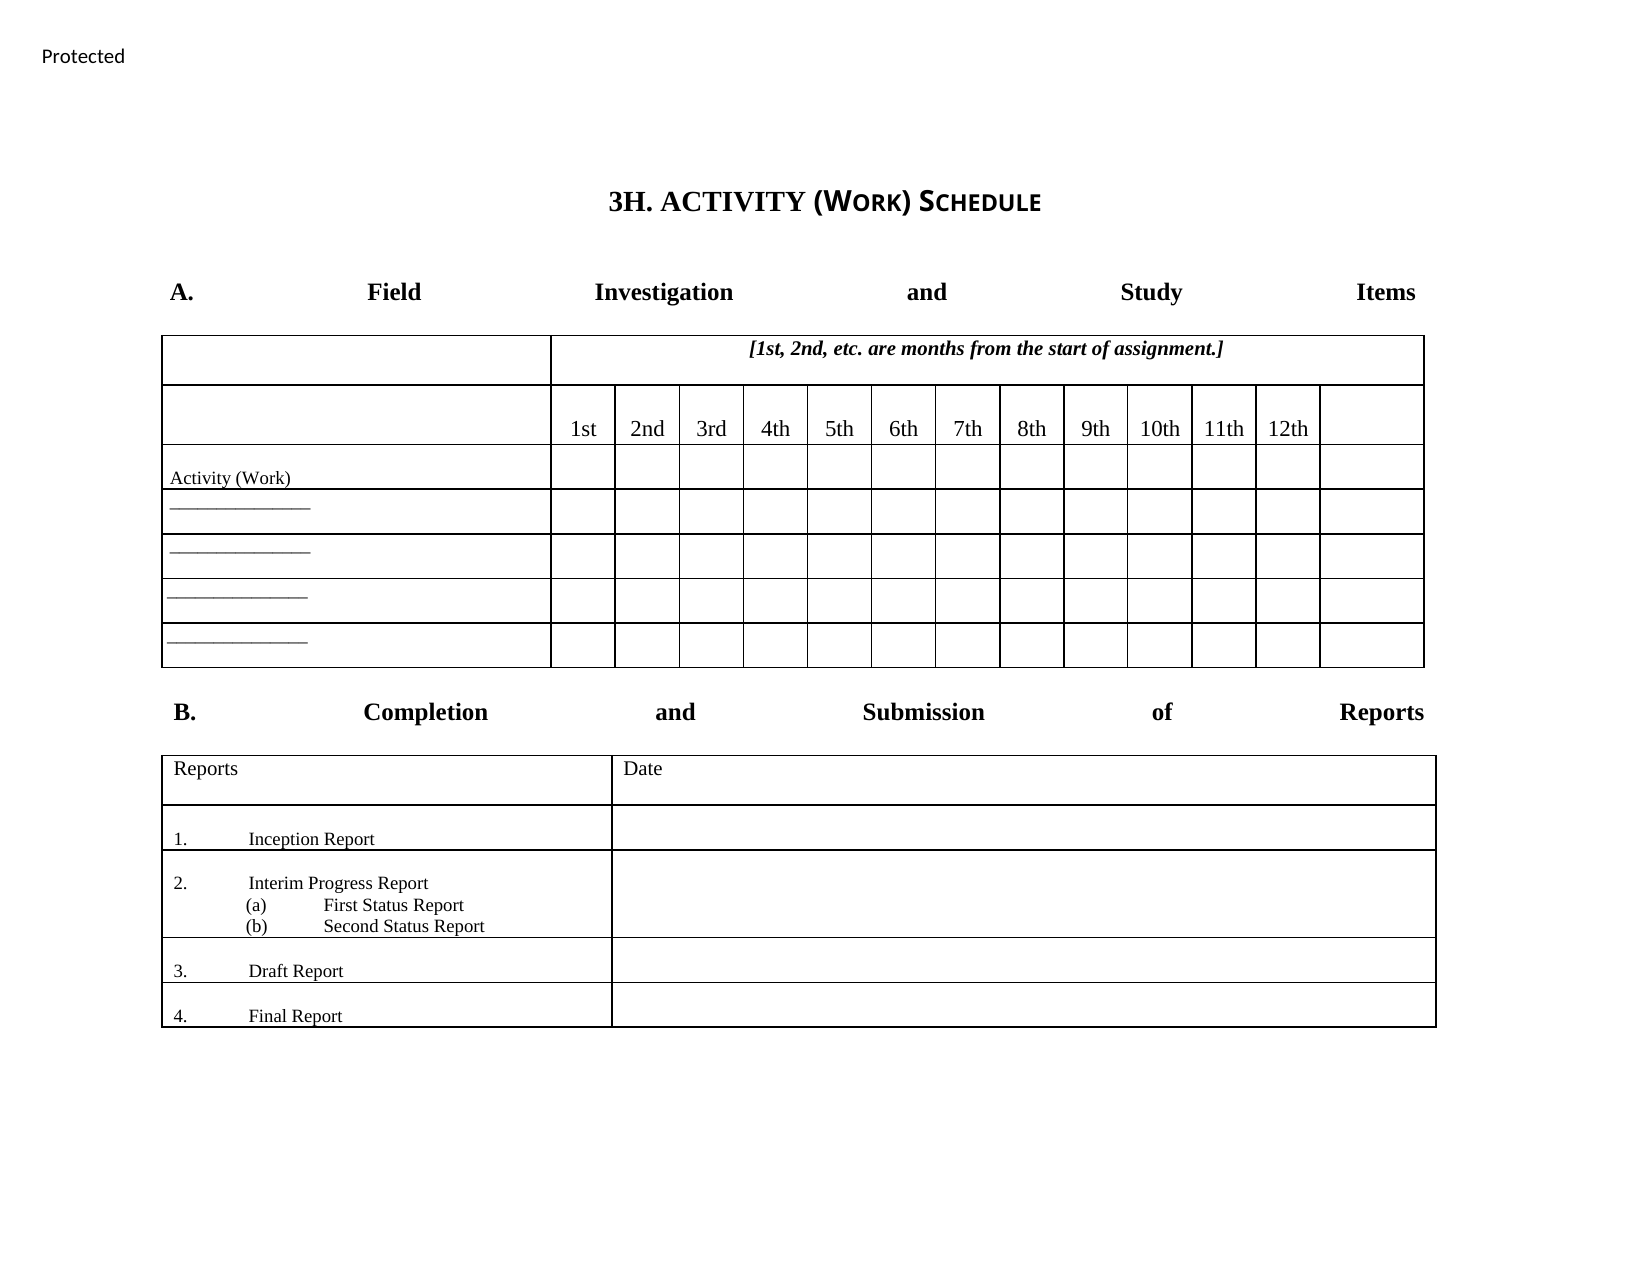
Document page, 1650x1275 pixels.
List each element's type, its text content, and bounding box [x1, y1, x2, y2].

table_cell [680, 624, 743, 667]
table_cell _______________ [163, 535, 550, 577]
table_cell [872, 579, 935, 622]
table_cell [552, 445, 614, 488]
table_cell 8th [1001, 386, 1063, 443]
table_cell [936, 490, 999, 533]
table_cell [552, 490, 614, 533]
table_cell [1065, 445, 1127, 488]
table_cell [808, 490, 871, 533]
table_cell 4. Final Report [163, 983, 611, 1026]
table_cell [808, 535, 871, 577]
table_cell [1321, 535, 1423, 577]
table_cell 7th [936, 386, 999, 443]
table_header A. Field Investigation and Study Items [162, 277, 1424, 335]
table_cell [744, 490, 807, 533]
table_cell 9th [1065, 386, 1127, 443]
table_cell [1193, 490, 1255, 533]
table_cell [680, 579, 743, 622]
table_cell [613, 851, 1435, 937]
table_cell 3rd [680, 386, 743, 443]
table_cell [808, 579, 871, 622]
table_cell [1193, 445, 1255, 488]
table_cell [1321, 490, 1423, 533]
table_cell 3. Draft Report [163, 938, 611, 982]
table_cell [872, 535, 935, 577]
table_cell [1193, 624, 1255, 667]
table_cell [680, 535, 743, 577]
table_cell [1001, 490, 1063, 533]
table_cell [744, 535, 807, 577]
table_cell [936, 445, 999, 488]
table_cell _______________ [163, 579, 550, 622]
table_cell [1321, 579, 1423, 622]
table_cell 2nd [616, 386, 679, 443]
table_cell [616, 490, 679, 533]
table_cell [872, 490, 935, 533]
table_cell 11th [1193, 386, 1255, 443]
table_cell [872, 624, 935, 667]
table_cell [1001, 535, 1063, 577]
table_cell [1257, 490, 1319, 533]
table_cell [616, 445, 679, 488]
table_cell [1257, 579, 1319, 622]
table_cell [616, 535, 679, 577]
table_cell [616, 624, 679, 667]
table_cell [163, 386, 550, 443]
table_cell [613, 938, 1435, 982]
table_cell [1128, 579, 1191, 622]
table_cell [1321, 624, 1423, 667]
table_cell [936, 579, 999, 622]
table_cell 5th [808, 386, 871, 443]
table_cell [936, 535, 999, 577]
table_cell [1193, 535, 1255, 577]
table_cell _______________ [163, 490, 550, 533]
table_cell [1193, 579, 1255, 622]
table_cell [1321, 386, 1423, 443]
table_cell [680, 445, 743, 488]
table_cell [1065, 579, 1127, 622]
table_cell [808, 624, 871, 667]
table_cell 12th [1257, 386, 1319, 443]
table_cell [1001, 624, 1063, 667]
table_cell Reports [163, 756, 611, 804]
table_cell [744, 579, 807, 622]
table_cell 10th [1128, 386, 1191, 443]
table_cell [808, 445, 871, 488]
table_cell [1128, 445, 1191, 488]
table_cell [1128, 624, 1191, 667]
table_cell Activity (Work) [163, 445, 550, 488]
table_cell [1065, 490, 1127, 533]
table_cell [1257, 535, 1319, 577]
table_cell [163, 336, 550, 384]
table_cell [936, 624, 999, 667]
table_cell [1128, 535, 1191, 577]
table_cell [613, 806, 1435, 849]
table_cell [616, 579, 679, 622]
table_cell [552, 535, 614, 577]
table_cell 1. Inception Report [163, 806, 611, 849]
table_cell [680, 490, 743, 533]
table_cell [744, 445, 807, 488]
table_cell [1065, 624, 1127, 667]
table_cell Date [613, 756, 1435, 804]
table_cell [552, 579, 614, 622]
table_cell [1257, 624, 1319, 667]
table_cell [1128, 490, 1191, 533]
table_cell _______________ [163, 624, 550, 667]
table_cell [1001, 445, 1063, 488]
table_cell [1065, 535, 1127, 577]
table_cell [1321, 445, 1423, 488]
table_cell 2. Interim Progress Report (a) First Status Report (b) Second Status Report [163, 851, 611, 937]
table_cell [1001, 579, 1063, 622]
table_cell [1st, 2nd, etc. are months from the start of assignment.] [552, 336, 1423, 384]
table_cell [1257, 445, 1319, 488]
table_cell 1st [552, 386, 614, 443]
table_cell [613, 983, 1435, 1026]
table_cell [872, 445, 935, 488]
table_cell 6th [872, 386, 935, 443]
table_cell 4th [744, 386, 807, 443]
table_cell [744, 624, 807, 667]
table_header B. Completion and Submission of Reports [162, 697, 1436, 755]
text 3H. ACTIVITY (Work) Schedule [150, 180, 1500, 277]
table_cell [552, 624, 614, 667]
